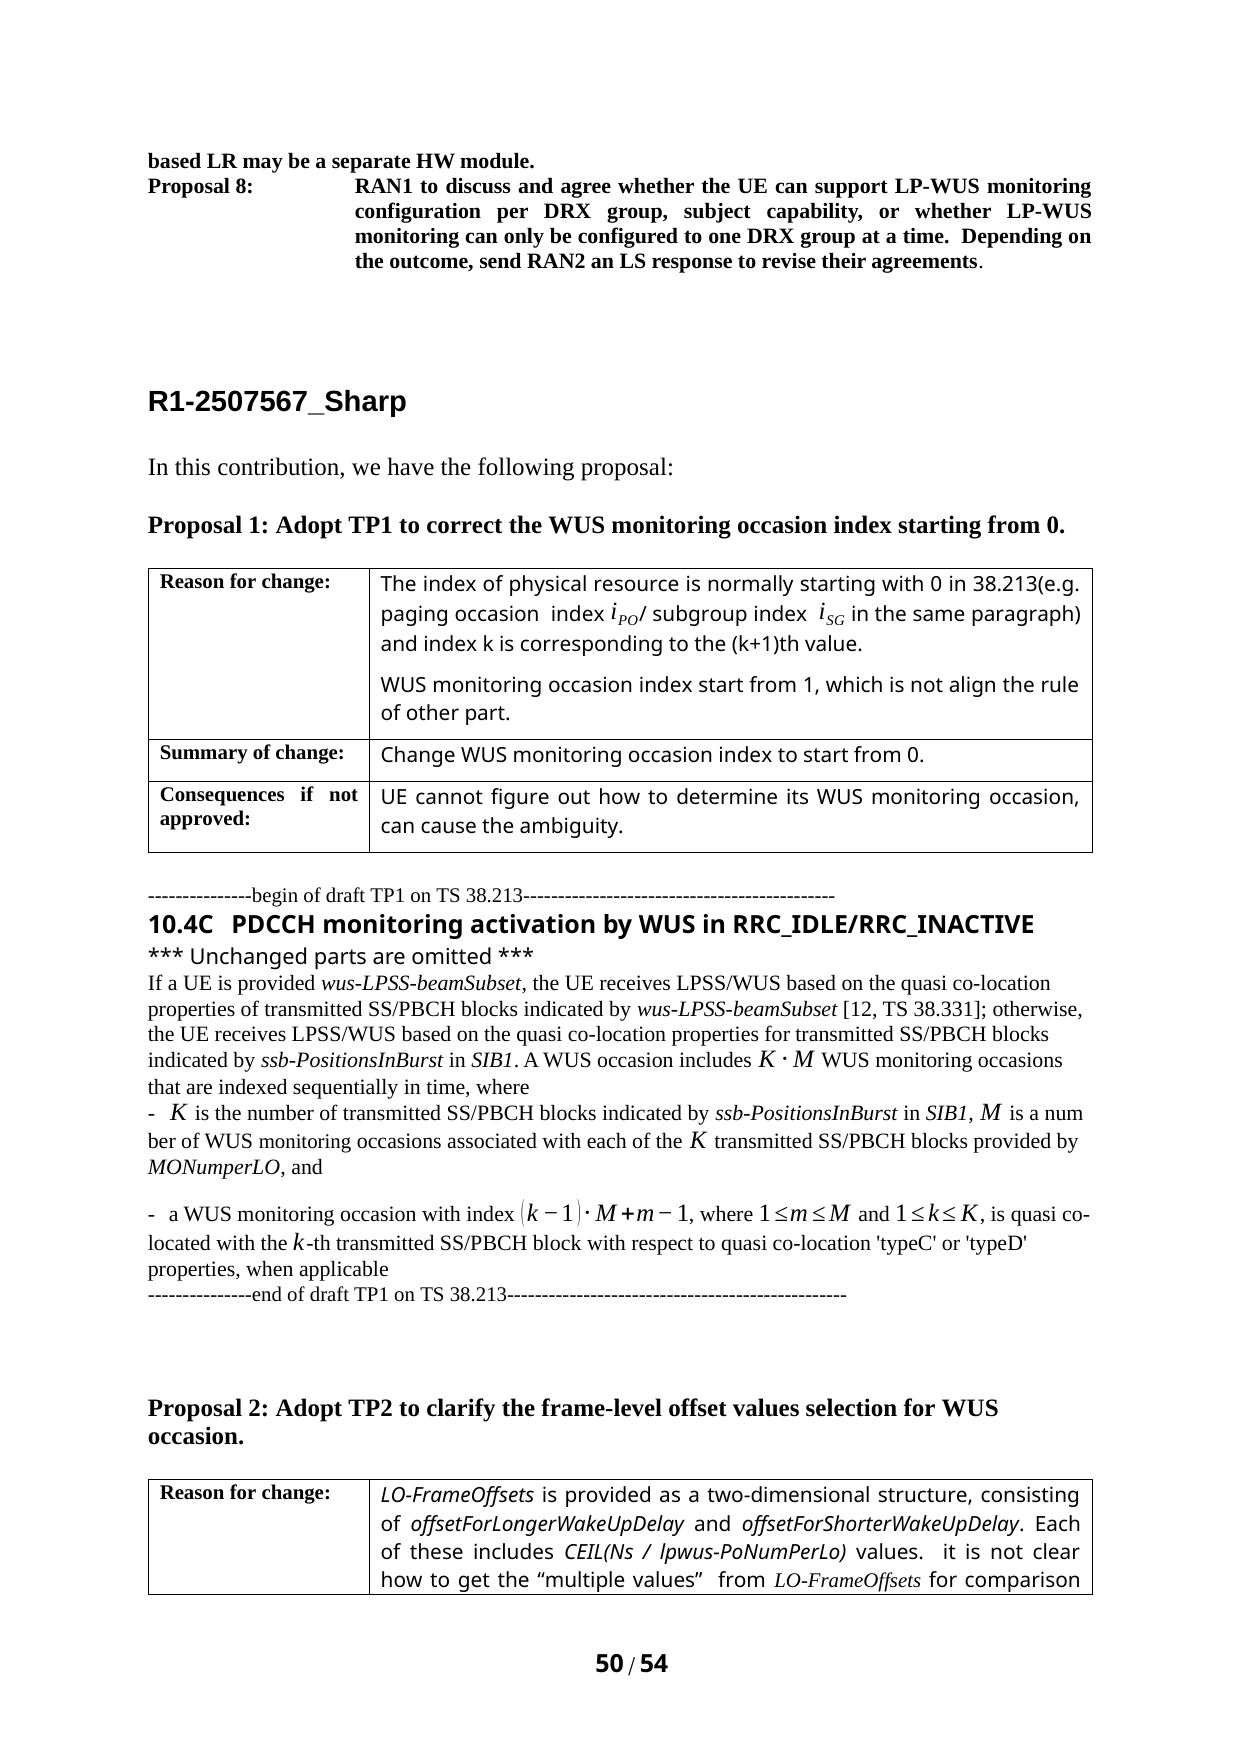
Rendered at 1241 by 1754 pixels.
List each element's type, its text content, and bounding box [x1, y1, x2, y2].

table_header The index of physical resource is normally starting with 0 in 38.213(e.g. paging occasion index / subgroup index in the same paragraph) and index k is corresponding to the (k+1)th value. WUS monitoring occasion index start from 1, which is not align the rule of other part. [370, 569, 1092, 739]
table_cell Consequences if not approved: [149, 782, 369, 852]
text - is the number of transmitted SS/PBCH blocks indicated by ssb-PositionsInBurst in SIB1, is a number of WUS monitoring occasions associated with each of the transmitted SS/PBCH blocks provided by MONumperLO, and [148, 1099, 1092, 1179]
table_cell Change WUS monitoring occasion index to start from 0. [370, 740, 1092, 781]
text Proposal 2: Adopt TP2 to clarify the frame-level offset values selection for WUS occasion. [148, 1393, 1092, 1450]
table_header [370, 1480, 1092, 1594]
text ---------------end of draft TP1 on TS 38.213------------------------------------------------- [148, 1281, 1092, 1306]
text ---------------begin of draft TP1 on TS 38.213--------------------------------------------- [148, 882, 1092, 907]
text *** Unchanged parts are omitted *** [148, 941, 1092, 970]
table_cell UE cannot figure out how to determine its WUS monitoring occasion, can cause the ambiguity. [370, 782, 1092, 852]
subtitle R1-2507567_Sharp [148, 384, 1092, 418]
text In this contribution, we have the following proposal: [148, 452, 1092, 481]
table_header Reason for change: [149, 1480, 369, 1594]
text If a UE is provided wus-LPSS-beamSubset, the UE receives LPSS/WUS based on the quasi co-location properties of transmitted SS/PBCH blocks indicated by wus-LPSS-beamSubset [12, TS 38.331]; otherwise, the UE receives LPSS/WUS based on the quasi co-location properties for transmitted SS/PBCH blocks indicated by ssb-PositionsInBurst in SIB1. A WUS occasion includes WUS monitoring occasions that are indexed sequentially in time, where [148, 970, 1092, 1099]
text based LR may be a separate HW module. [148, 148, 1092, 173]
table_cell Summary of change: [149, 740, 369, 781]
text Proposal 1: Adopt TP1 to correct the WUS monitoring occasion index starting from 0. [148, 510, 1092, 539]
text - a WUS monitoring occasion with index , where and , is quasi co-located with the -th transmitted SS/PBCH block with respect to quasi co-location 'typeC' or 'typeD' properties, when applicable [148, 1198, 1092, 1281]
table_header Reason for change: [149, 569, 369, 739]
text 10.4C PDCCH monitoring activation by WUS in RRC_IDLE/RRC_INACTIVE [148, 907, 1092, 941]
text Proposal 8: RAN1 to discuss and agree whether the UE can support LP-WUS monitoring configuration per DRX group, subject capability, or whether LP-WUS monitoring can only be configured to one DRX group at a time. Depending on the outcome, send RAN2 an LS response to revise their agreements. [148, 173, 1092, 274]
